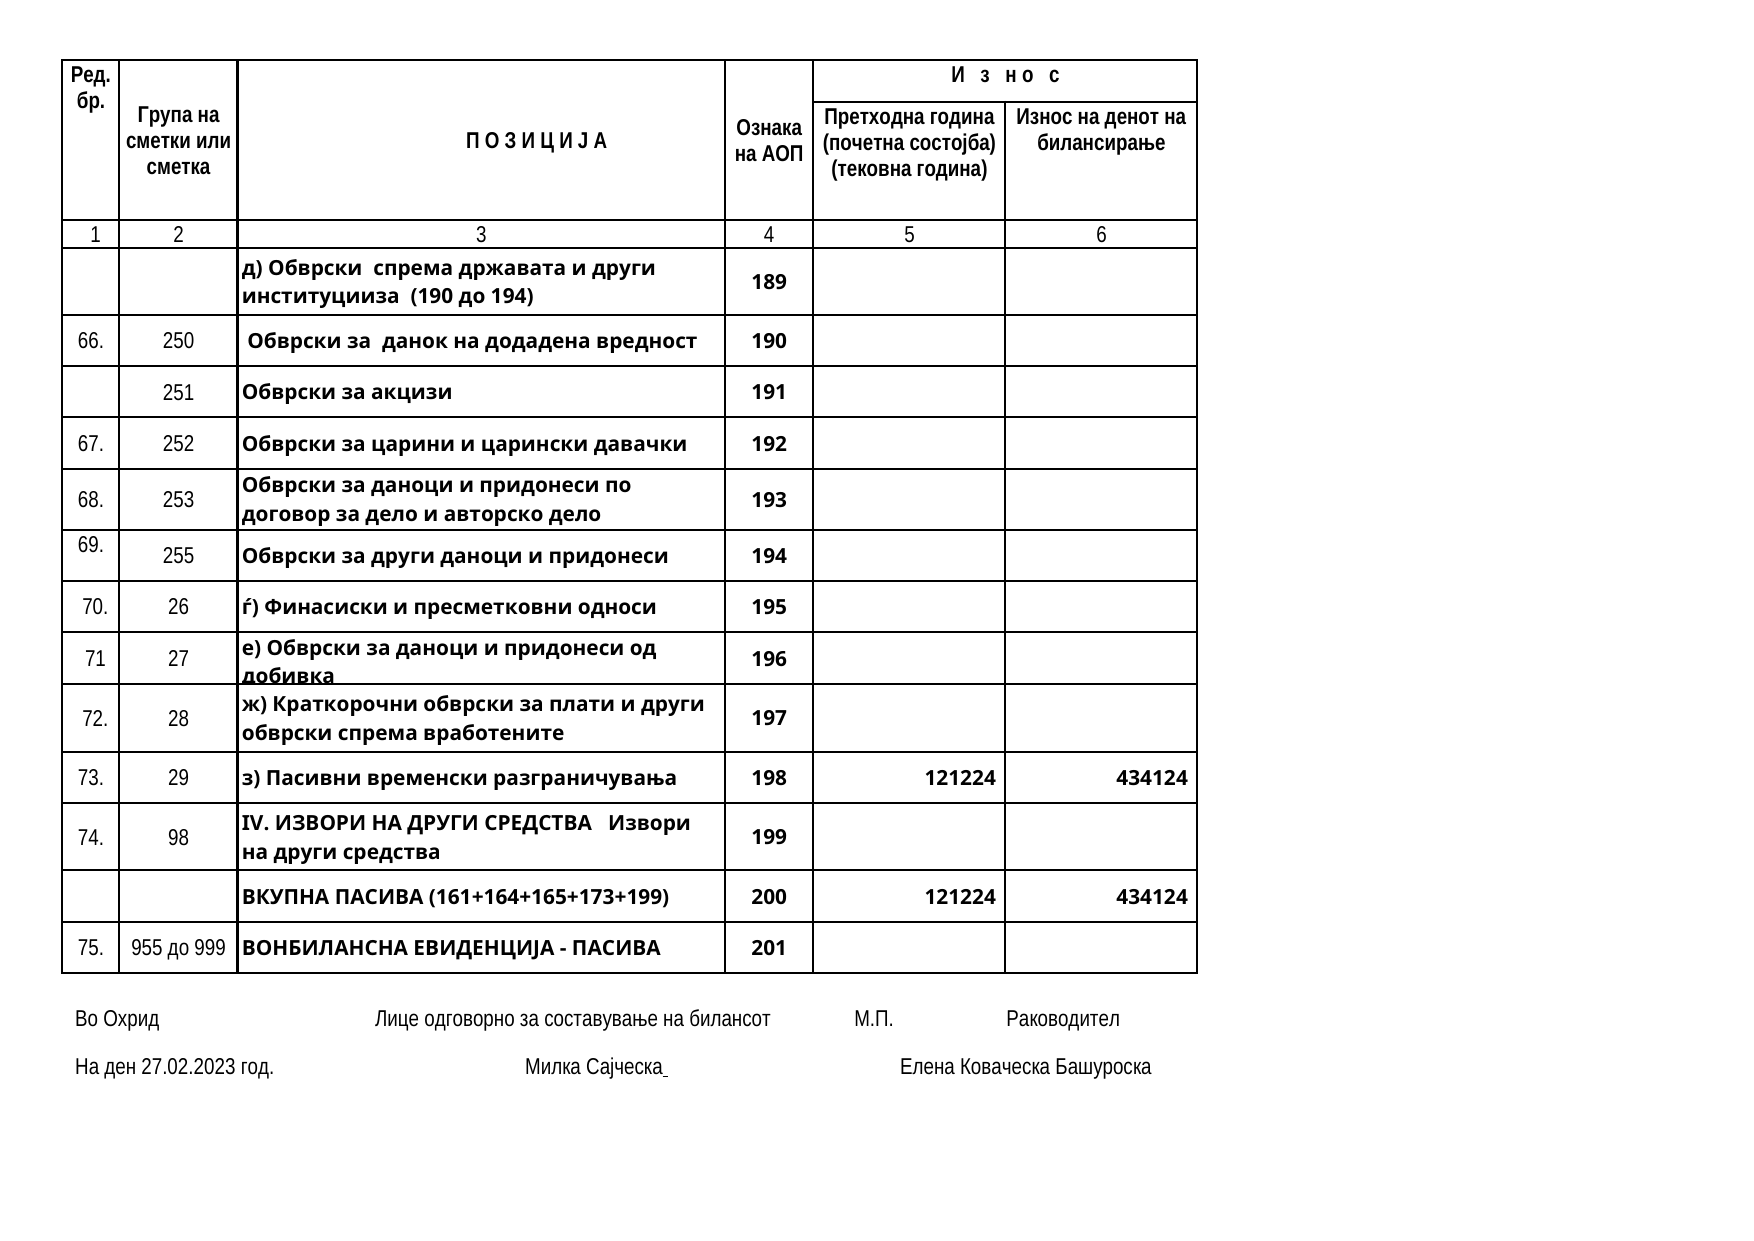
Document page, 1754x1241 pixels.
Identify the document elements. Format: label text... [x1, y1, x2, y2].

table_cell [1006, 582, 1196, 631]
table_cell [1006, 923, 1196, 972]
table_cell Обврски за други даноци и придонеси [239, 531, 724, 580]
table_cell 28 [120, 685, 236, 751]
table_cell 198 [726, 753, 812, 802]
table_cell Обврски за акцизи [239, 367, 724, 416]
table_cell 121224 [814, 753, 1004, 802]
table_cell 69. [63, 531, 118, 580]
table_cell [814, 923, 1004, 972]
table_cell 70. [63, 582, 118, 631]
table_cell 192 [726, 418, 812, 468]
table_cell 434124 [1006, 871, 1196, 921]
table_cell Обврски за царини и царински давачки [239, 418, 724, 468]
table_cell [1006, 531, 1196, 580]
table_cell [814, 367, 1004, 416]
table_cell 199 [726, 804, 812, 869]
table_cell 29 [120, 753, 236, 802]
table_cell 67. [63, 418, 118, 468]
table_cell 121224 [814, 871, 1004, 921]
table_cell ВКУПНА ПАСИВА (161+164+165+173+199) [239, 871, 724, 921]
text На ден 27.02.2023 год. Милка Сајческа Елена Коваческа Башуроска [75, 1053, 1604, 1079]
table_cell 75. [63, 923, 118, 972]
table_cell [814, 249, 1004, 313]
table_cell 191 [726, 367, 812, 416]
table_cell 251 [120, 367, 236, 416]
table_cell [63, 249, 118, 313]
table_cell 1 [63, 221, 76, 247]
table_cell 255 [120, 531, 236, 580]
table_cell з) Пасивни временски разграничувања [239, 753, 724, 802]
table_cell Износ на денот на билансирање [1006, 103, 1196, 219]
table_cell Ознака на АОП [726, 61, 812, 219]
table_cell И з н о с [814, 61, 1196, 101]
table_cell 71 [63, 633, 118, 682]
table_cell [1006, 804, 1196, 869]
table_cell [814, 633, 1004, 682]
table_cell [63, 367, 118, 416]
table_cell 252 [120, 418, 236, 468]
table_cell П О З И Ц И Ј А [239, 61, 724, 219]
table_cell 189 [726, 249, 812, 313]
table_cell е) Обврски за даноци и придонеси од добивка [239, 633, 724, 682]
table_cell [120, 871, 236, 921]
table_cell ѓ) Финасиски и пресметковни односи [239, 582, 724, 631]
table_cell 196 [726, 633, 812, 682]
table_cell Претходна година (почетна состојба) (тековна година) [814, 103, 1004, 219]
table_cell [814, 316, 1004, 365]
table_cell 197 [726, 685, 812, 751]
table_cell 201 [726, 923, 812, 972]
table_cell 68. [63, 470, 118, 528]
table_cell [1006, 367, 1196, 416]
table_cell [1006, 418, 1196, 468]
table_cell д) Обврски спрема државата и други институцииза (190 до 194) [239, 249, 724, 313]
table_cell 73. [63, 753, 118, 802]
table_cell [1006, 685, 1196, 751]
table_cell 27 [120, 633, 236, 682]
table_cell [814, 685, 1004, 751]
text Во Охрид Лице одговорно за составување на билансот М.П. Раководител [75, 1004, 1604, 1031]
table_cell ВОНБИЛАНСНА ЕВИДЕНЦИЈА - ПАСИВА [239, 923, 724, 972]
table_cell 72. [63, 685, 118, 751]
table_cell [814, 531, 1004, 580]
table_cell 74. [63, 804, 118, 869]
table_cell ж) Краткорочни обврски за плати и други обврски спрема вработените [239, 685, 724, 751]
table_cell [1006, 316, 1196, 365]
table_cell 66. [63, 316, 118, 365]
table_cell Група на сметки или сметка [120, 61, 236, 219]
table_cell 253 [120, 470, 236, 528]
table_cell [120, 249, 236, 313]
table_cell [1006, 249, 1196, 313]
table_cell [814, 418, 1004, 468]
table_cell [814, 582, 1004, 631]
table_cell 200 [726, 871, 812, 921]
table_cell 26 [120, 582, 236, 631]
table_cell Обврски за данок на додадена вредност [239, 316, 724, 365]
table_cell 434124 [1006, 753, 1196, 802]
table_cell 193 [726, 470, 812, 528]
table_cell 194 [726, 531, 812, 580]
table_cell [814, 470, 1004, 528]
table_cell 955 до 999 [120, 923, 236, 972]
table_cell 190 [726, 316, 812, 365]
table_cell Обврски за даноци и придонеси по договор за дело и авторско дело [239, 470, 724, 528]
table_cell [1006, 470, 1196, 528]
table_cell 98 [120, 804, 236, 869]
table_cell 195 [726, 582, 812, 631]
table_cell IV. ИЗВОРИ НА ДРУГИ СРЕДСТВА Извори на други средства [239, 804, 724, 869]
table_cell 250 [120, 316, 236, 365]
table_cell [814, 804, 1004, 869]
table_cell [63, 871, 118, 921]
table_cell [1006, 633, 1196, 682]
